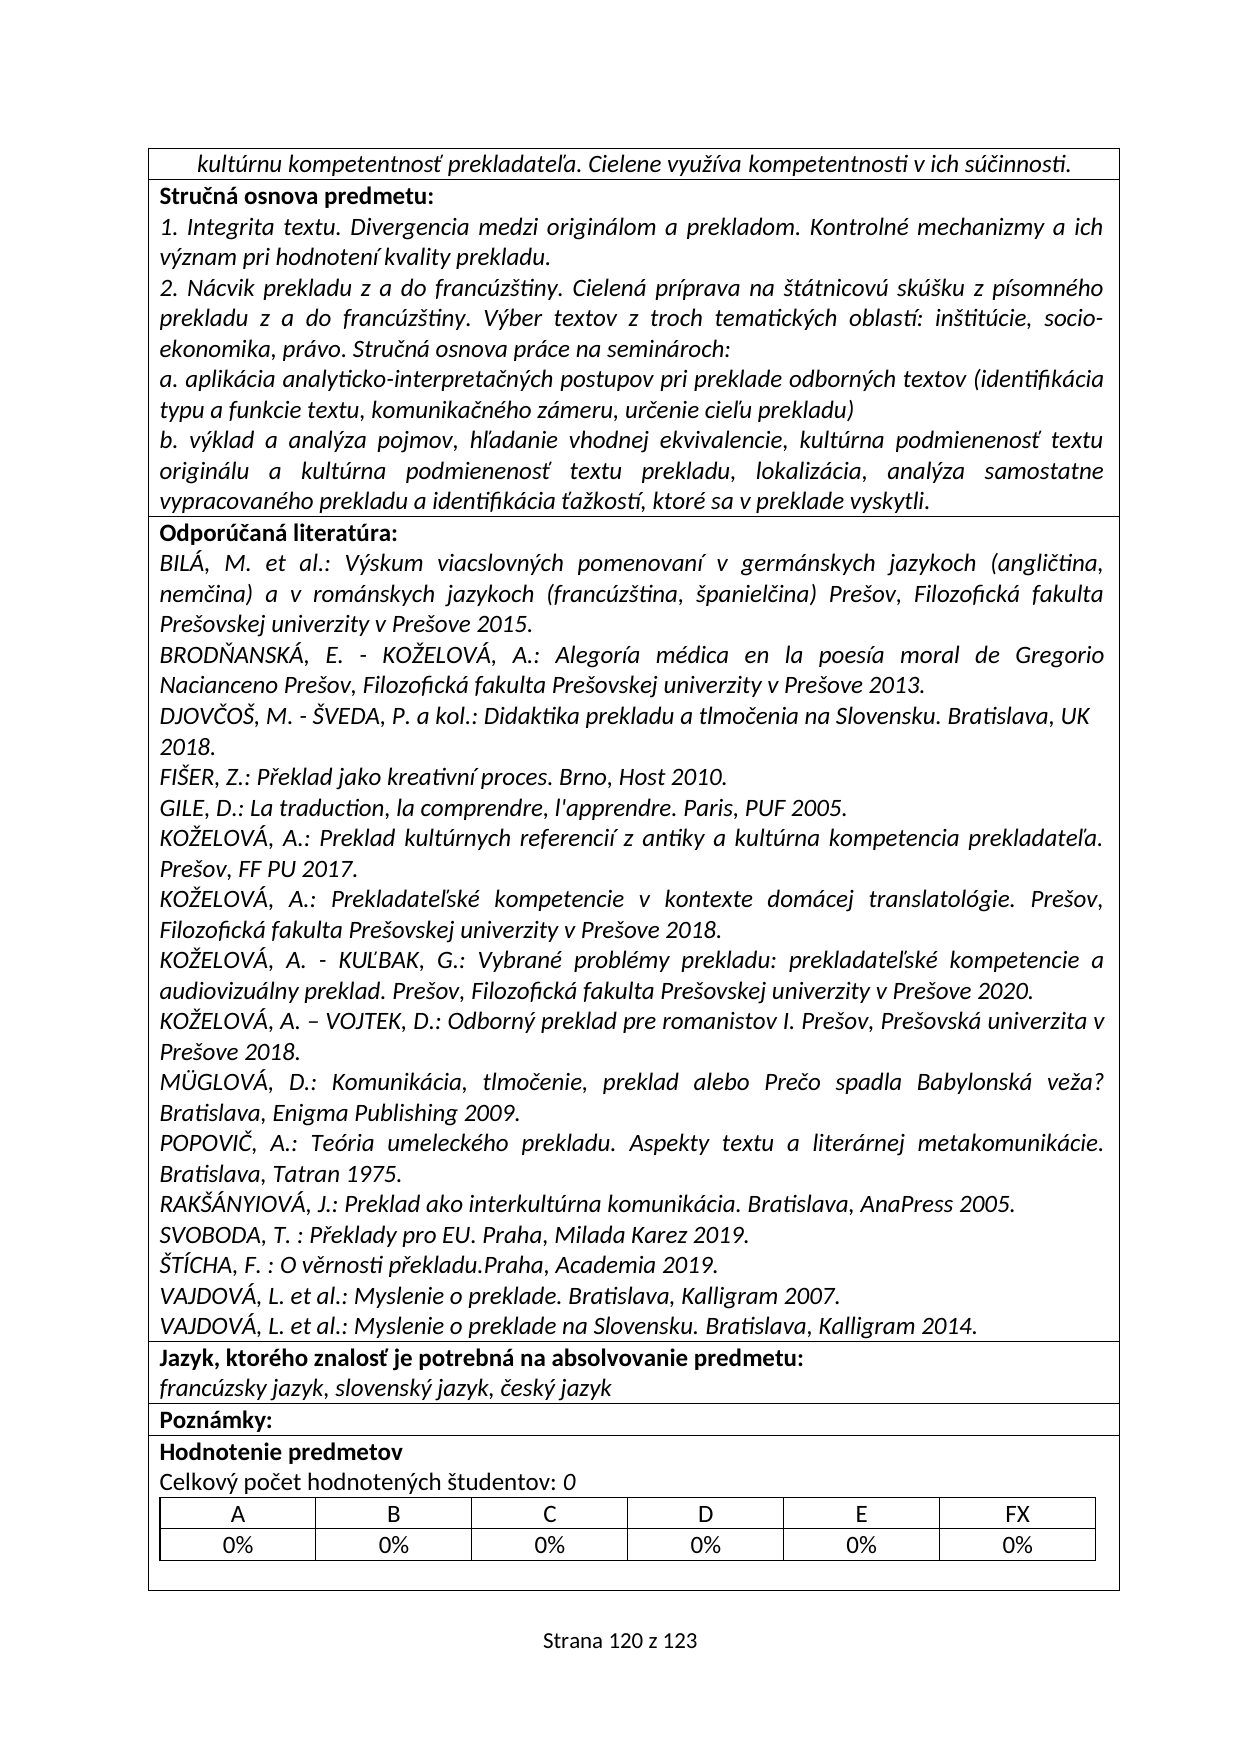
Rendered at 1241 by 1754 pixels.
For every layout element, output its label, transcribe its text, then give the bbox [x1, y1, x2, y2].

table_cell Hodnotenie predmetov Celkový počet hodnotených študentov: 0 [149, 1436, 1119, 1590]
table_cell Stručná osnova predmetu: 1. Integrita textu. Divergencia medzi originálom a prekladom. Kontrolné mechanizmy a ich význam pri hodnotení kvality prekladu. 2. Nácvik prekladu z a do francúzštiny. Cielená príprava na štátnicovú skúšku z písomného prekladu z a do francúzštiny. Výber textov z troch tematických oblastí: inštitúcie, socio-ekonomika, právo. Stručná osnova práce na seminároch: a. aplikácia analyticko-interpretačných postupov pri preklade odborných textov (identifikácia typu a funkcie textu, komunikačného zámeru, určenie cieľu prekladu) b. výklad a analýza pojmov, hľadanie vhodnej ekvivalencie, kultúrna podmienenosť textu originálu a kultúrna podmienenosť textu prekladu, lokalizácia, analýza samostatne vypracovaného prekladu a identifikácia ťažkostí, ktoré sa v preklade vyskytli. [149, 180, 1119, 516]
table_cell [149, 149, 1119, 179]
table_cell Poznámky: [149, 1404, 1119, 1435]
table_cell Jazyk, ktorého znalosť je potrebná na absolvovanie predmetu: francúzsky jazyk, slovenský jazyk, český jazyk [149, 1342, 1119, 1403]
table_cell Odporúčaná literatúra: BILÁ, M. et al.: Výskum viacslovných pomenovaní v germánskych jazykoch (angličtina, nemčina) a v románskych jazykoch (francúzština, španielčina) Prešov, Filozofická fakulta Prešovskej univerzity v Prešove 2015. BRODŇANSKÁ, E. - KOŽELOVÁ, A.: Alegoría médica en la poesía moral de Gregorio Nacianceno Prešov, Filozofická fakulta Prešovskej univerzity v Prešove 2013. DJOVČOŠ, M. - ŠVEDA, P. a kol.: Didaktika prekladu a tlmočenia na Slovensku. Bratislava, UK 2018. FIŠER, Z.: Překlad jako kreativní proces. Brno, Host 2010. GILE, D.: La traduction, la comprendre, l'apprendre. Paris, PUF 2005. KOŽELOVÁ, A.: Preklad kultúrnych referencií z antiky a kultúrna kompetencia prekladateľa. Prešov, FF PU 2017. KOŽELOVÁ, A.: Prekladateľské kompetencie v kontexte domácej translatológie. Prešov, Filozofická fakulta Prešovskej univerzity v Prešove 2018. KOŽELOVÁ, A. - KUĽBAK, G.: Vybrané problémy prekladu: prekladateľské kompetencie a audiovizuálny preklad. Prešov, Filozofická fakulta Prešovskej univerzity v Prešove 2020. KOŽELOVÁ, A. – VOJTEK, D.: Odborný preklad pre romanistov I. Prešov, Prešovská univerzita v Prešove 2018. MÜGLOVÁ, D.: Komunikácia, tlmočenie, preklad alebo Prečo spadla Babylonská veža? Bratislava, Enigma Publishing 2009. POPOVIČ, A.: Teória umeleckého prekladu. Aspekty textu a literárnej metakomunikácie. Bratislava, Tatran 1975. RAKŠÁNYIOVÁ, J.: Preklad ako interkultúrna komunikácia. Bratislava, AnaPress 2005. SVOBODA, T. : Překlady pro EU. Praha, Milada Karez 2019. ŠTÍCHA, F. : O věrnosti překladu.Praha, Academia 2019. VAJDOVÁ, L. et al.: Myslenie o preklade. Bratislava, Kalligram 2007. VAJDOVÁ, L. et al.: Myslenie o preklade na Slovensku. Bratislava, Kalligram 2014. [149, 517, 1119, 1341]
